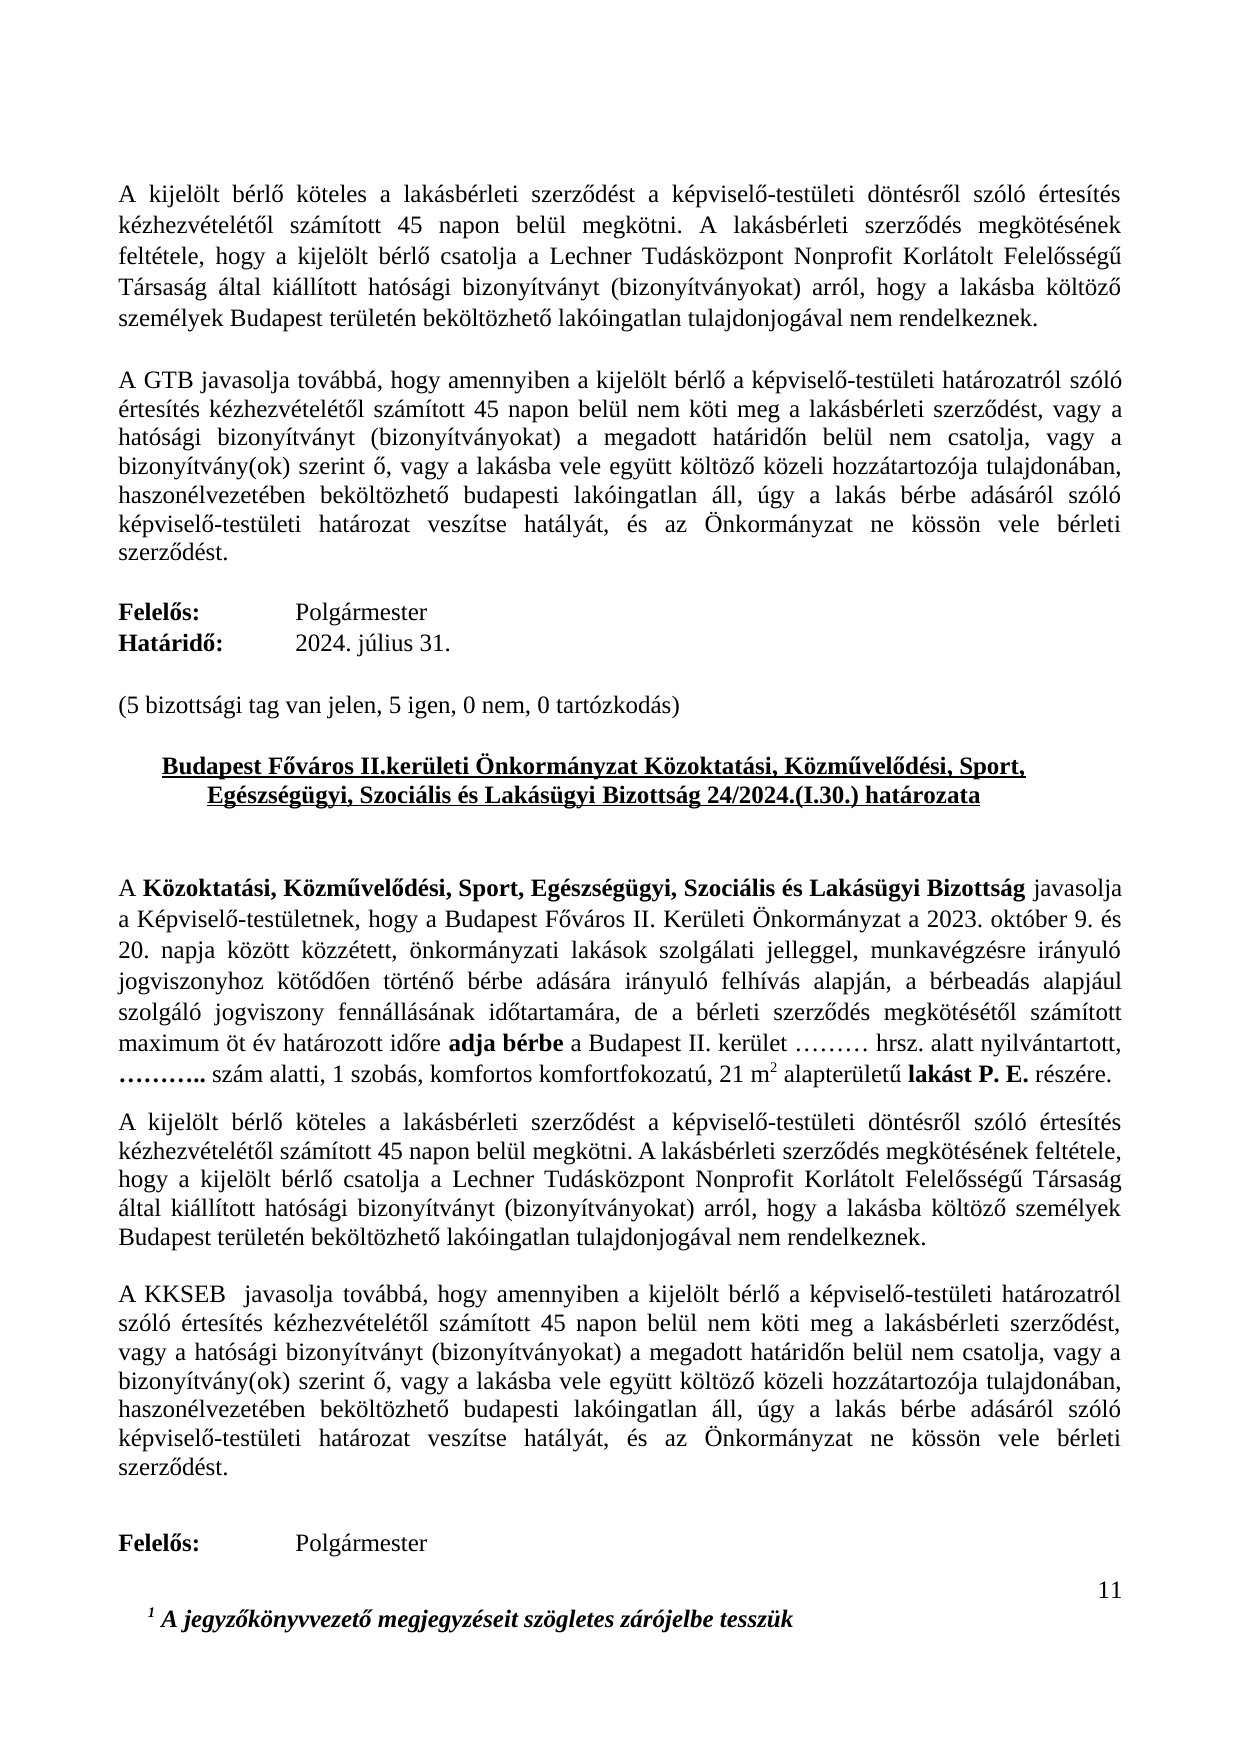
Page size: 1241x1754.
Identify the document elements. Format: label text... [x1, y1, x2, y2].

text Felelős: Polgármester [118, 597, 1122, 626]
text Felelős: Polgármester [118, 1528, 1122, 1557]
text Budapest Főváros II.kerületi Önkormányzat Közoktatási, Közművelődési, Sport, Egészségügyi, Szociális és Lakásügyi Bizottság 24/2024.(I.30.) határozata [148, 751, 1039, 809]
text A KKSEB javasolja továbbá, hogy amennyiben a kijelölt bérlő a képviselő-testületi határozatról szóló értesítés kézhezvételétől számított 45 napon belül nem köti meg a lakásbérleti szerződést, vagy a hatósági bizonyítványt (bizonyítványokat) a megadott határidőn belül nem csatolja, vagy a bizonyítvány(ok) szerint ő, vagy a lakásba vele együtt költöző közeli hozzátartozója tulajdonában, haszonélvezetében beköltözhető budapesti lakóingatlan áll, úgy a lakás bérbe adásáról szóló képviselő-testületi határozat veszítse hatályát, és az Önkormányzat ne kössön vele bérleti szerződést. [118, 1279, 1122, 1481]
text A GTB javasolja továbbá, hogy amennyiben a kijelölt bérlő a képviselő-testületi határozatról szóló értesítés kézhezvételétől számított 45 napon belül nem köti meg a lakásbérleti szerződést, vagy a hatósági bizonyítványt (bizonyítványokat) a megadott határidőn belül nem csatolja, vagy a bizonyítvány(ok) szerint ő, vagy a lakásba vele együtt költöző közeli hozzátartozója tulajdonában, haszonélvezetében beköltözhető budapesti lakóingatlan áll, úgy a lakás bérbe adásáról szóló képviselő-testületi határozat veszítse hatályát, és az Önkormányzat ne kössön vele bérleti szerződést. [118, 365, 1122, 566]
text (5 bizottsági tag van jelen, 5 igen, 0 nem, 0 tartózkodás) [118, 690, 1122, 718]
text A kijelölt bérlő köteles a lakásbérleti szerződést a képviselő-testületi döntésről szóló értesítés kézhezvételétől számított 45 napon belül megkötni. A lakásbérleti szerződés megkötésének feltétele, hogy a kijelölt bérlő csatolja a Lechner Tudásközpont Nonprofit Korlátolt Felelősségű Társaság által kiállított hatósági bizonyítványt (bizonyítványokat) arról, hogy a lakásba költöző személyek Budapest területén beköltözhető lakóingatlan tulajdonjogával nem rendelkeznek. [118, 179, 1122, 332]
text Határidő: 2024. július 31. [118, 628, 1122, 657]
text A kijelölt bérlő köteles a lakásbérleti szerződést a képviselő-testületi döntésről szóló értesítés kézhezvételétől számított 45 napon belül megkötni. A lakásbérleti szerződés megkötésének feltétele, hogy a kijelölt bérlő csatolja a Lechner Tudásközpont Nonprofit Korlátolt Felelősségű Társaság által kiállított hatósági bizonyítványt (bizonyítványokat) arról, hogy a lakásba költöző személyek Budapest területén beköltözhető lakóingatlan tulajdonjogával nem rendelkeznek. [118, 1107, 1122, 1251]
text A Közoktatási, Közművelődési, Sport, Egészségügyi, Szociális és Lakásügyi Bizottság javasolja a Képviselő-testületnek, hogy a Budapest Főváros II. Kerületi Önkormányzat a 2023. október 9. és 20. napja között közzétett, önkormányzati lakások szolgálati jelleggel, munkavégzésre irányuló jogviszonyhoz kötődően történő bérbe adására irányuló felhívás alapján, a bérbeadás alapjául szolgáló jogviszony fennállásának időtartamára, de a bérleti szerződés megkötésétől számított maximum öt év határozott időre adja bérbe a Budapest II. kerület ……… hrsz. alatt nyilvántartott, ……….. szám alatti, 1 szobás, komfortos komfortfokozatú, 21 m2 alapterületű lakást P. E. részére. [118, 873, 1122, 1088]
